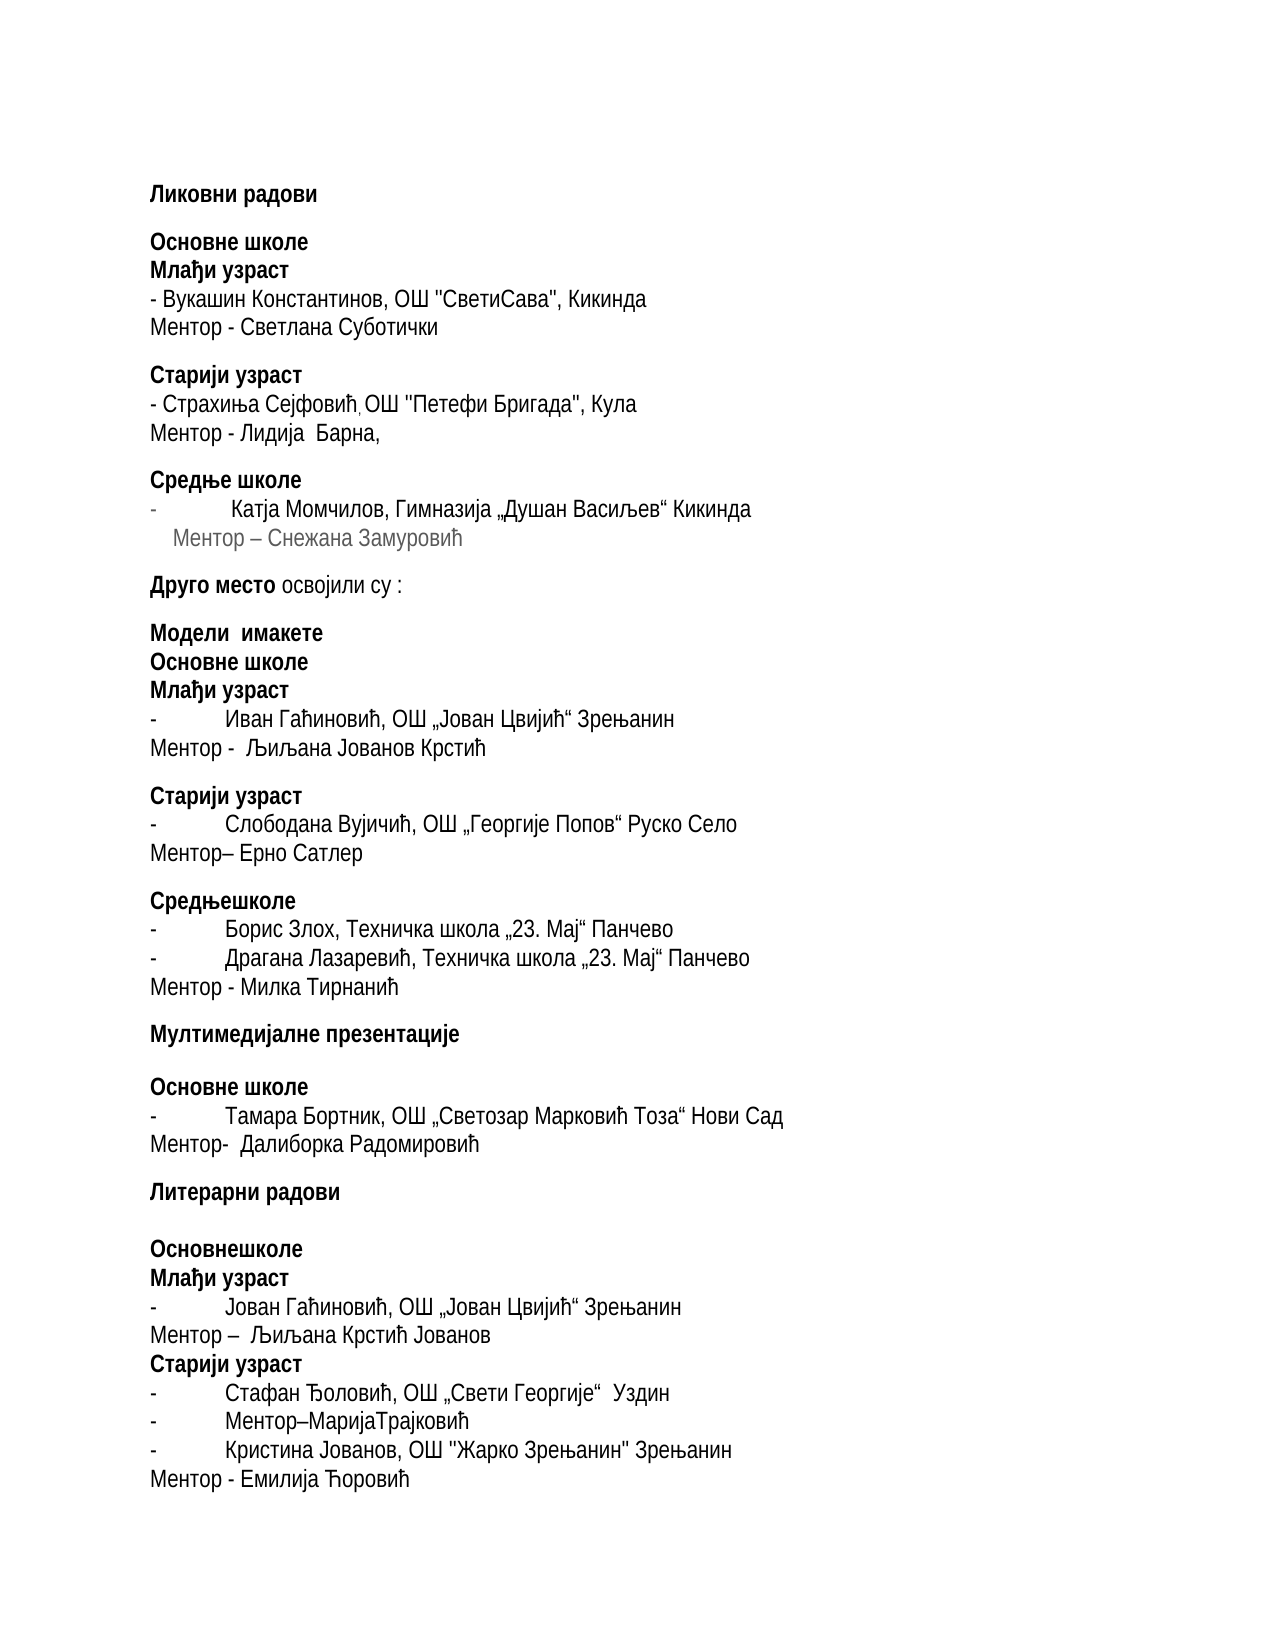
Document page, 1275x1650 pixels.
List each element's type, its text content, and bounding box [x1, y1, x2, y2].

text Модели имакете [150, 618, 1125, 647]
text Млађи узраст [150, 676, 1125, 704]
text Ментор - Eмилија Ћоровић [150, 1464, 1125, 1492]
list Слободана Вујичић, ОШ „Георгије Попов“ Руско Село [150, 809, 1125, 838]
list Борис Злох, Техничка школа „23. Мај“ Панчево [150, 914, 1125, 943]
list Мeнтoр–МаријаТрајковић [150, 1406, 1125, 1435]
list Иван Гаћиновић, ОШ „Јован Цвијић“ Зрењанин [150, 704, 1125, 733]
text Литерарни радови [150, 1177, 1125, 1206]
list Стафан Ђоловић, ОШ „Свети Георгије“ Уздин [150, 1378, 1125, 1406]
text Основне школе [150, 226, 1125, 255]
text Ментор– Ерно Сатлер [150, 838, 1125, 867]
list Кристина Јованов, ОШ ''Жарко Зрењанин'' Зрењанин [150, 1435, 1125, 1464]
text Млађи узраст [150, 1263, 1125, 1292]
list Катја Момчилов, Гимназија „Душан Васиљев“ Кикинда [150, 494, 1125, 523]
text Ментор - Светланa Суботички [150, 312, 1125, 341]
text Друго место освојили су : [150, 570, 1174, 599]
text Основне школе [150, 1072, 1125, 1101]
text Мeнтoр – Љиљана Крстић Јованов [150, 1320, 1125, 1349]
text - Вукашин Константинов, OШ ''СветиСава'', Кикинда [150, 284, 1125, 312]
text Старији узраст [150, 781, 1125, 809]
text Старији узраст [150, 1349, 1125, 1378]
text Ментор - Милка Тирнанић [150, 972, 1125, 1000]
text Ликовни радови [150, 179, 1125, 207]
text Мултимедијалне презентације [150, 1019, 1125, 1048]
text Основнe школe [150, 647, 1125, 676]
text - Страхиња Сејфовић, ОШ ''Петефи Бригада'', Кула [150, 389, 1125, 417]
list Драгана Лазаревић, Техничка школа „23. Мај“ Панчево [150, 943, 1125, 972]
text Средње школе [150, 465, 1125, 494]
text Старији узраст [150, 360, 1125, 389]
text Ментор - Лидија Барна, [150, 417, 1125, 446]
text Ментор – Снежана Замуровић [150, 523, 1125, 551]
text Ментор - Љиљана Јованов Крстић [150, 733, 1125, 761]
text Средњешколе [150, 886, 1125, 914]
text Млађи узраст [150, 255, 1125, 284]
text Мeнтoр- Далиборка Радомировић [150, 1129, 1125, 1158]
text Основнешколе [150, 1234, 1125, 1263]
list Јован Гаћиновић, ОШ „Јован Цвијић“ Зрењанин [150, 1292, 1125, 1320]
list Тамара Бортник, ОШ „Светозар Марковић Тоза“ Нови Сад [150, 1101, 1125, 1129]
